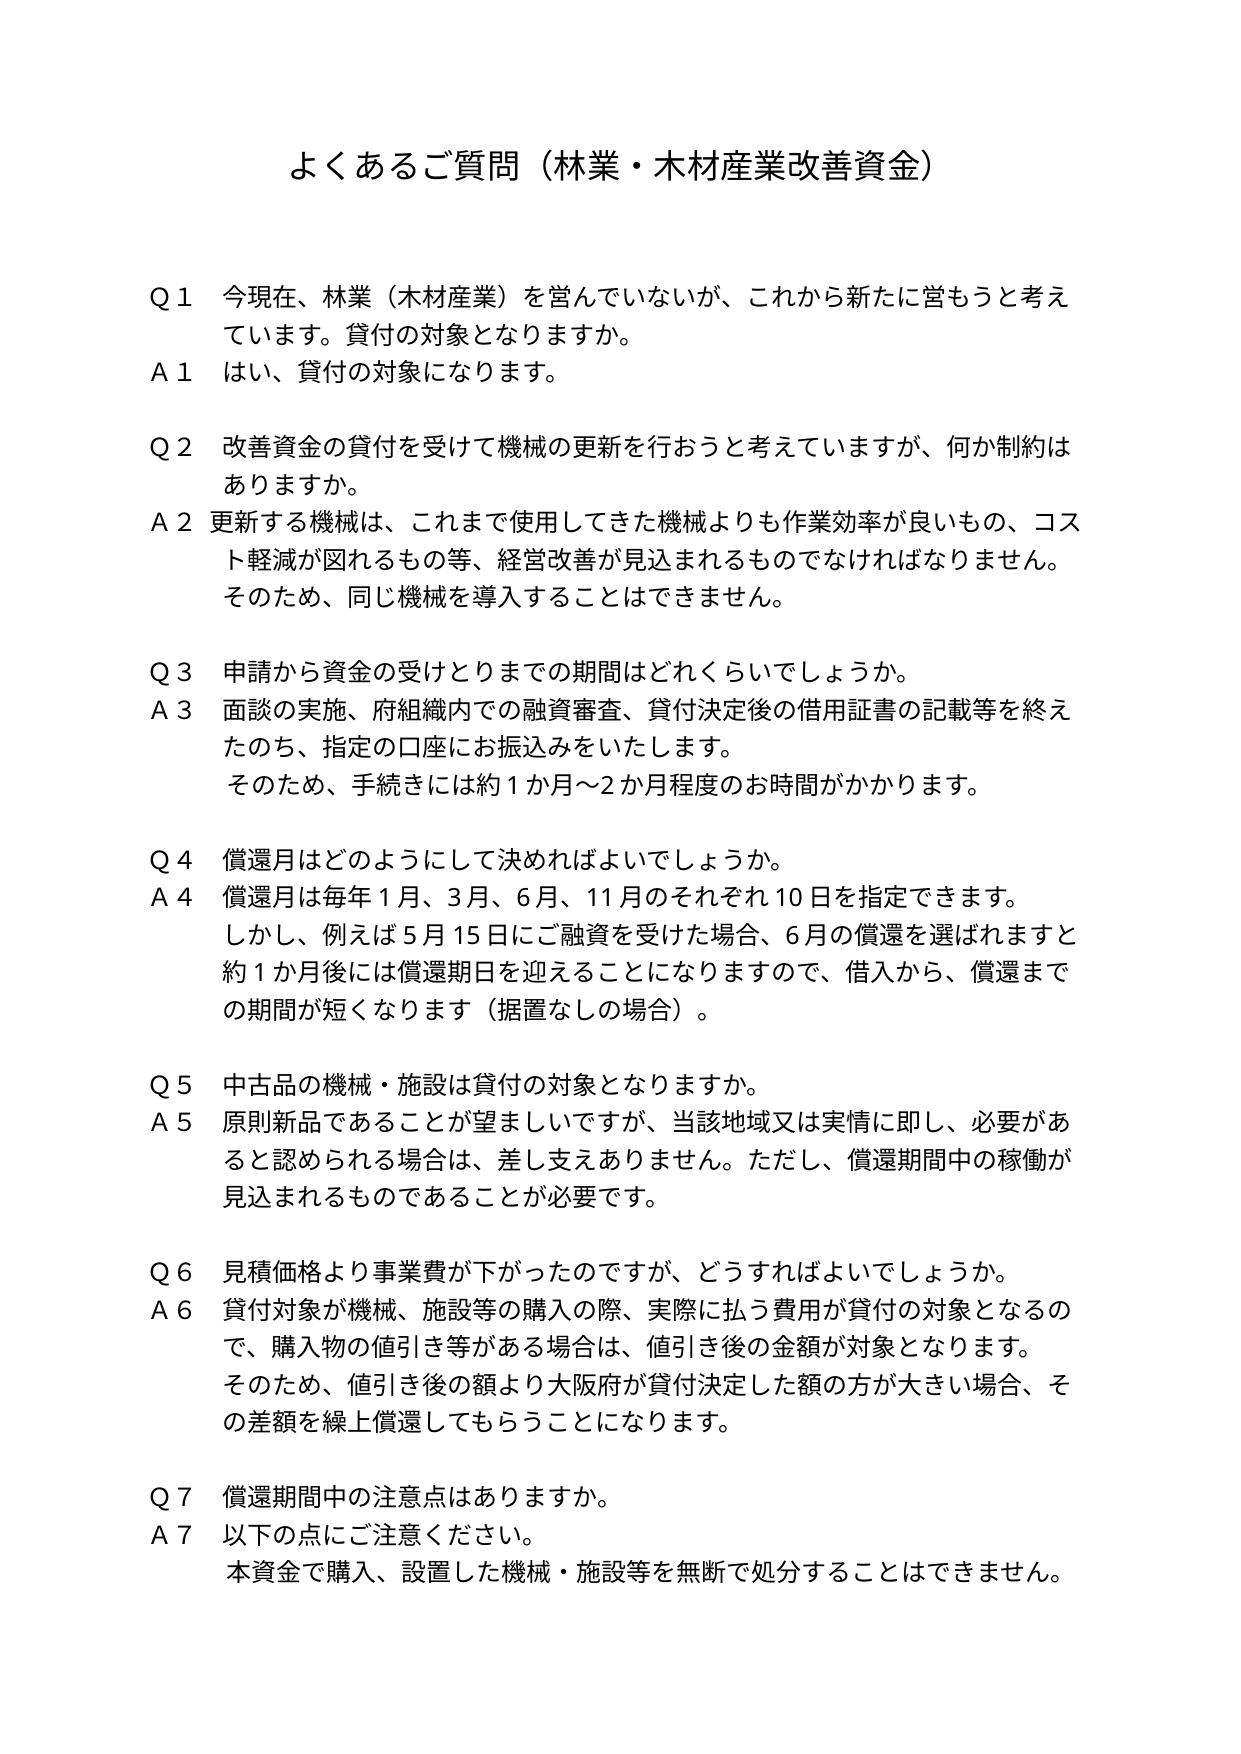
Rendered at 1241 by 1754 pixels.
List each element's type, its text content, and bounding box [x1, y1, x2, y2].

text Ａ３ 面談の実施、府組織内での融資審査、貸付決定後の借用証書の記載等を終えたのち、指定の口座にお振込みをいたします。 [148, 689, 1092, 764]
text Ａ２ 更新する機械は、これまで使用してきた機械よりも作業効率が良いもの、コスト軽減が図れるもの等、経営改善が見込まれるものでなければなりません。そのため、同じ機械を導入することはできません。 [148, 502, 1092, 614]
text Ａ４ 償還月は毎年1月、3月、6月、11月のそれぞれ10日を指定できます。 [148, 877, 1092, 914]
text 本資金で購入、設置した機械・施設等を無断で処分することはできません。 [213, 1552, 1092, 1589]
text そのため、値引き後の額より大阪府が貸付決定した額の方が大きい場合、その差額を繰上償還してもらうことになります。 [148, 1364, 1092, 1439]
text しかし、例えば5月15日にご融資を受けた場合、6月の償還を選ばれますと約1か月後には償還期日を迎えることになりますので、借入から、償還までの期間が短くなります（据置なしの場合）。 [148, 914, 1092, 1027]
text Ａ６ 貸付対象が機械、施設等の購入の際、実際に払う費用が貸付の対象となるので、購入物の値引き等がある場合は、値引き後の金額が対象となります。 [148, 1289, 1092, 1364]
text よくあるご質問（林業・木材産業改善資金） [148, 127, 1092, 202]
text Ｑ６ 見積価格より事業費が下がったのですが、どうすればよいでしょうか。 [148, 1252, 1092, 1289]
text Ａ５ 原則新品であることが望ましいですが、当該地域又は実情に即し、必要があると認められる場合は、差し支えありません。ただし、償還期間中の稼働が見込まれるものであることが必要です。 [148, 1102, 1092, 1214]
text Ｑ３ 申請から資金の受けとりまでの期間はどれくらいでしょうか。 [148, 652, 1092, 689]
text Ｑ４ 償還月はどのようにして決めればよいでしょうか。 [148, 839, 1092, 877]
text Ａ１ はい、貸付の対象になります。 [148, 352, 1092, 389]
text Ｑ１ 今現在、林業（木材産業）を営んでいないが、これから新たに営もうと考えています。貸付の対象となりますか。 [148, 277, 1092, 352]
text Ｑ５ 中古品の機械・施設は貸付の対象となりますか。 [148, 1064, 1092, 1102]
text そのため、手続きには約1か月～2か月程度のお時間がかかります。 [213, 764, 1092, 802]
text Ａ７ 以下の点にご注意ください。 [148, 1514, 1092, 1552]
text Ｑ２ 改善資金の貸付を受けて機械の更新を行おうと考えていますが、何か制約はありますか。 [148, 427, 1092, 502]
text Ｑ７ 償還期間中の注意点はありますか。 [148, 1477, 1092, 1514]
